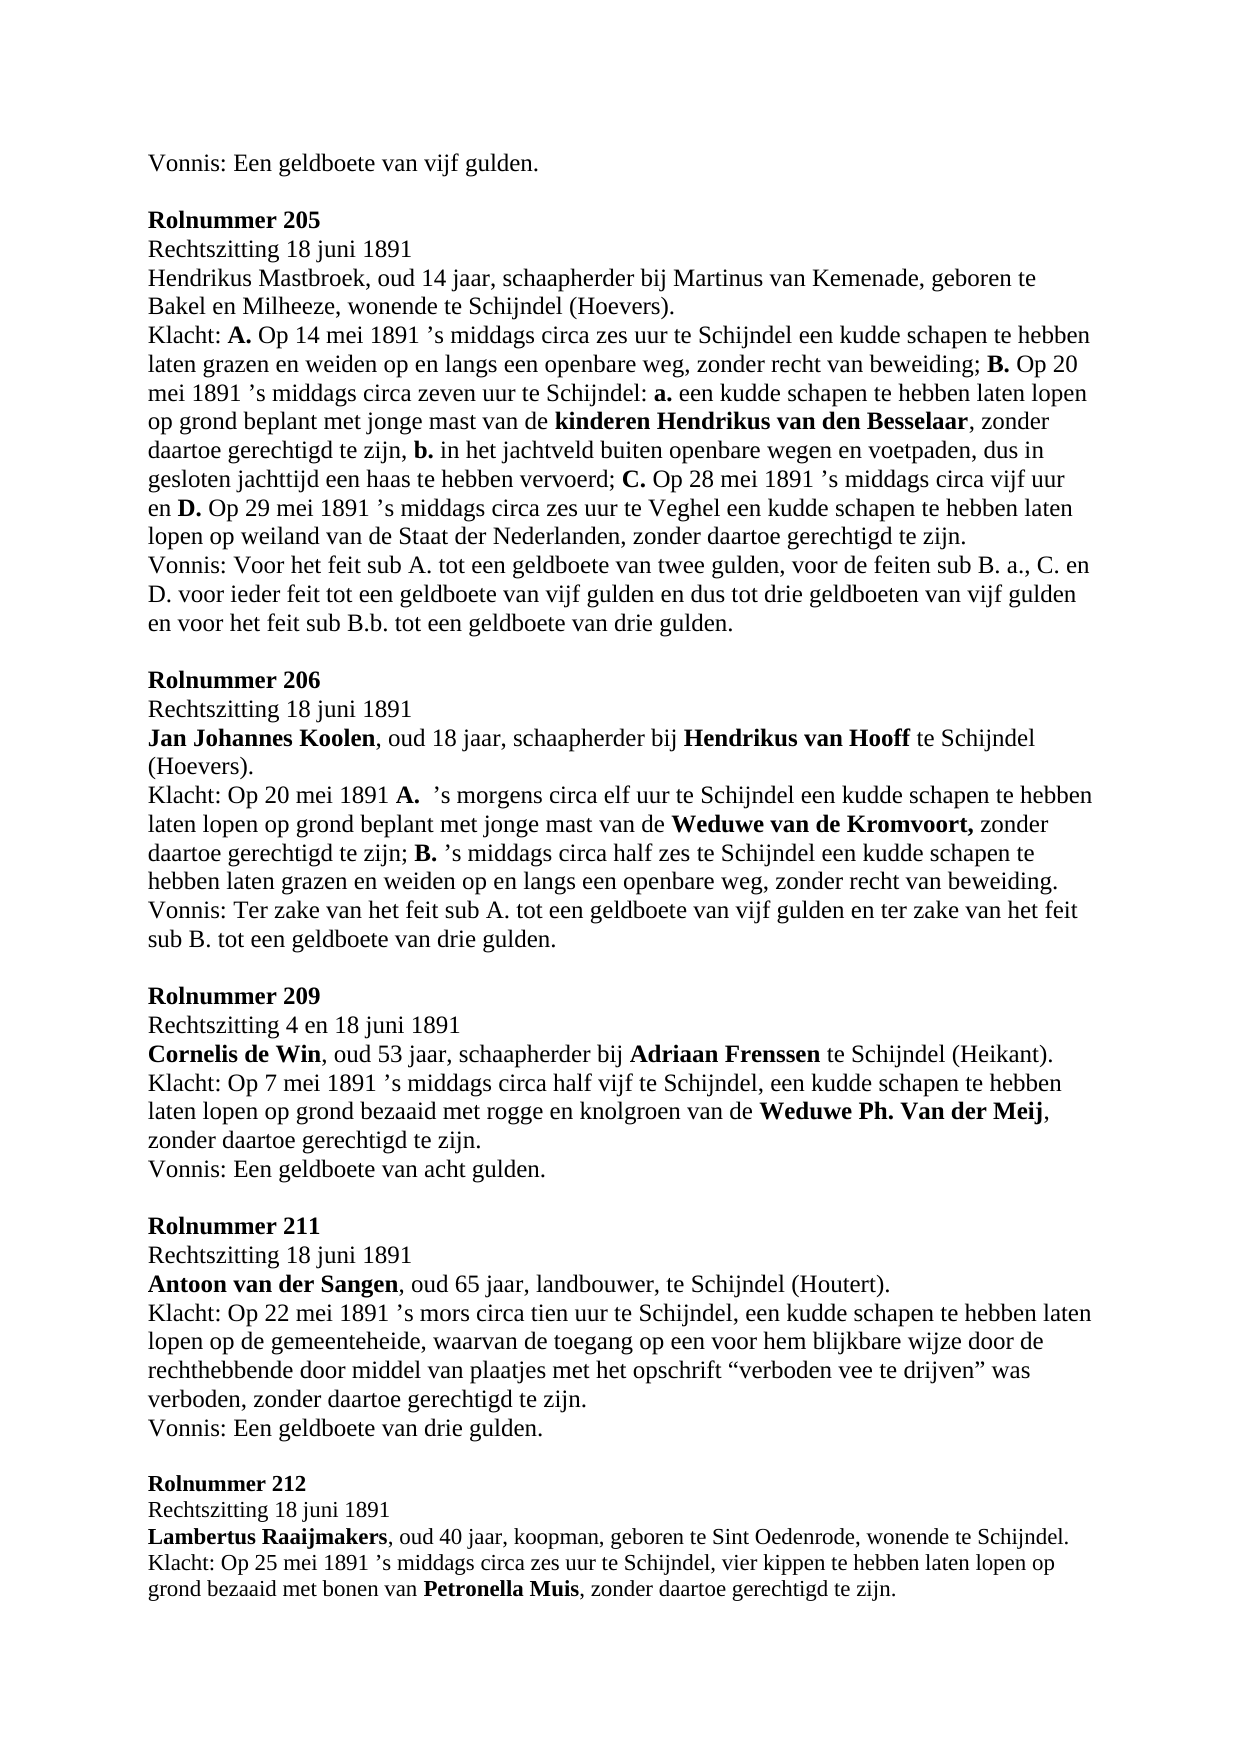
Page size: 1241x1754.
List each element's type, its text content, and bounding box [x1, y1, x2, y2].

text Rolnummer 209 [148, 981, 1093, 1010]
text Klacht: A. Op 14 mei 1891 ’s middags circa zes uur te Schijndel een kudde schapen te hebben laten grazen en weiden op en langs een openbare weg, zonder recht van beweiding; B. Op 20 mei 1891 ’s middags circa zeven uur te Schijndel: a. een kudde schapen te hebben laten lopen op grond beplant met jonge mast van de kinderen Hendrikus van den Besselaar, zonder daartoe gerechtigd te zijn, b. in het jachtveld buiten openbare wegen en voetpaden, dus in gesloten jachttijd een haas te hebben vervoerd; C. Op 28 mei 1891 ’s middags circa vijf uur en D. Op 29 mei 1891 ’s middags circa zes uur te Veghel een kudde schapen te hebben laten lopen op weiland van de Staat der Nederlanden, zonder daartoe gerechtigd te zijn. [148, 320, 1093, 550]
text Rolnummer 205 [148, 205, 1093, 234]
text Rolnummer 212 [148, 1470, 1093, 1496]
text Vonnis: Voor het feit sub A. tot een geldboete van twee gulden, voor de feiten sub B. a., C. en D. voor ieder feit tot een geldboete van vijf gulden en dus tot drie geldboeten van vijf gulden en voor het feit sub B.b. tot een geldboete van drie gulden. [148, 550, 1093, 636]
text Klacht: Op 7 mei 1891 ’s middags circa half vijf te Schijndel, een kudde schapen te hebben laten lopen op grond bezaaid met rogge en knolgroen van de Weduwe Ph. Van der Meij, zonder daartoe gerechtigd te zijn. [148, 1068, 1093, 1154]
text Rolnummer 206 [148, 665, 1093, 694]
text Klacht: Op 20 mei 1891 A. ’s morgens circa elf uur te Schijndel een kudde schapen te hebben laten lopen op grond beplant met jonge mast van de Weduwe van de Kromvoort, zonder daartoe gerechtigd te zijn; B. ’s middags circa half zes te Schijndel een kudde schapen te hebben laten grazen en weiden op en langs een openbare weg, zonder recht van beweiding. [148, 780, 1093, 895]
text Antoon van der Sangen, oud 65 jaar, landbouwer, te Schijndel (Houtert). [148, 1269, 1093, 1298]
text Klacht: Op 25 mei 1891 ’s middags circa zes uur te Schijndel, vier kippen te hebben laten lopen op grond bezaaid met bonen van Petronella Muis, zonder daartoe gerechtigd te zijn. [148, 1549, 1093, 1602]
text Jan Johannes Koolen, oud 18 jaar, schaapherder bij Hendrikus van Hooff te Schijndel (Hoevers). [148, 723, 1093, 780]
text Rechtszitting 18 juni 1891 [148, 234, 1093, 263]
text Vonnis: Een geldboete van acht gulden. [148, 1154, 1093, 1183]
text Rechtszitting 18 juni 1891 [148, 694, 1093, 723]
text Lambertus Raaijmakers, oud 40 jaar, koopman, geboren te Sint Oedenrode, wonende te Schijndel. [148, 1523, 1093, 1549]
text Cornelis de Win, oud 53 jaar, schaapherder bij Adriaan Frenssen te Schijndel (Heikant). [148, 1039, 1093, 1068]
text Vonnis: Een geldboete van drie gulden. [148, 1413, 1093, 1441]
text Klacht: Op 22 mei 1891 ’s mors circa tien uur te Schijndel, een kudde schapen te hebben laten lopen op de gemeenteheide, waarvan de toegang op een voor hem blijkbare wijze door de rechthebbende door middel van plaatjes met het opschrift “verboden vee te drijven” was verboden, zonder daartoe gerechtigd te zijn. [148, 1298, 1093, 1413]
text Vonnis: Een geldboete van vijf gulden. [148, 148, 1093, 176]
text Vonnis: Ter zake van het feit sub A. tot een geldboete van vijf gulden en ter zake van het feit sub B. tot een geldboete van drie gulden. [148, 895, 1093, 953]
text Rolnummer 211 [148, 1211, 1093, 1240]
text Hendrikus Mastbroek, oud 14 jaar, schaapherder bij Martinus van Kemenade, geboren te Bakel en Milheeze, wonende te Schijndel (Hoevers). [148, 263, 1093, 320]
text Rechtszitting 18 juni 1891 [148, 1496, 1093, 1523]
text Rechtszitting 4 en 18 juni 1891 [148, 1010, 1093, 1039]
text Rechtszitting 18 juni 1891 [148, 1240, 1093, 1269]
